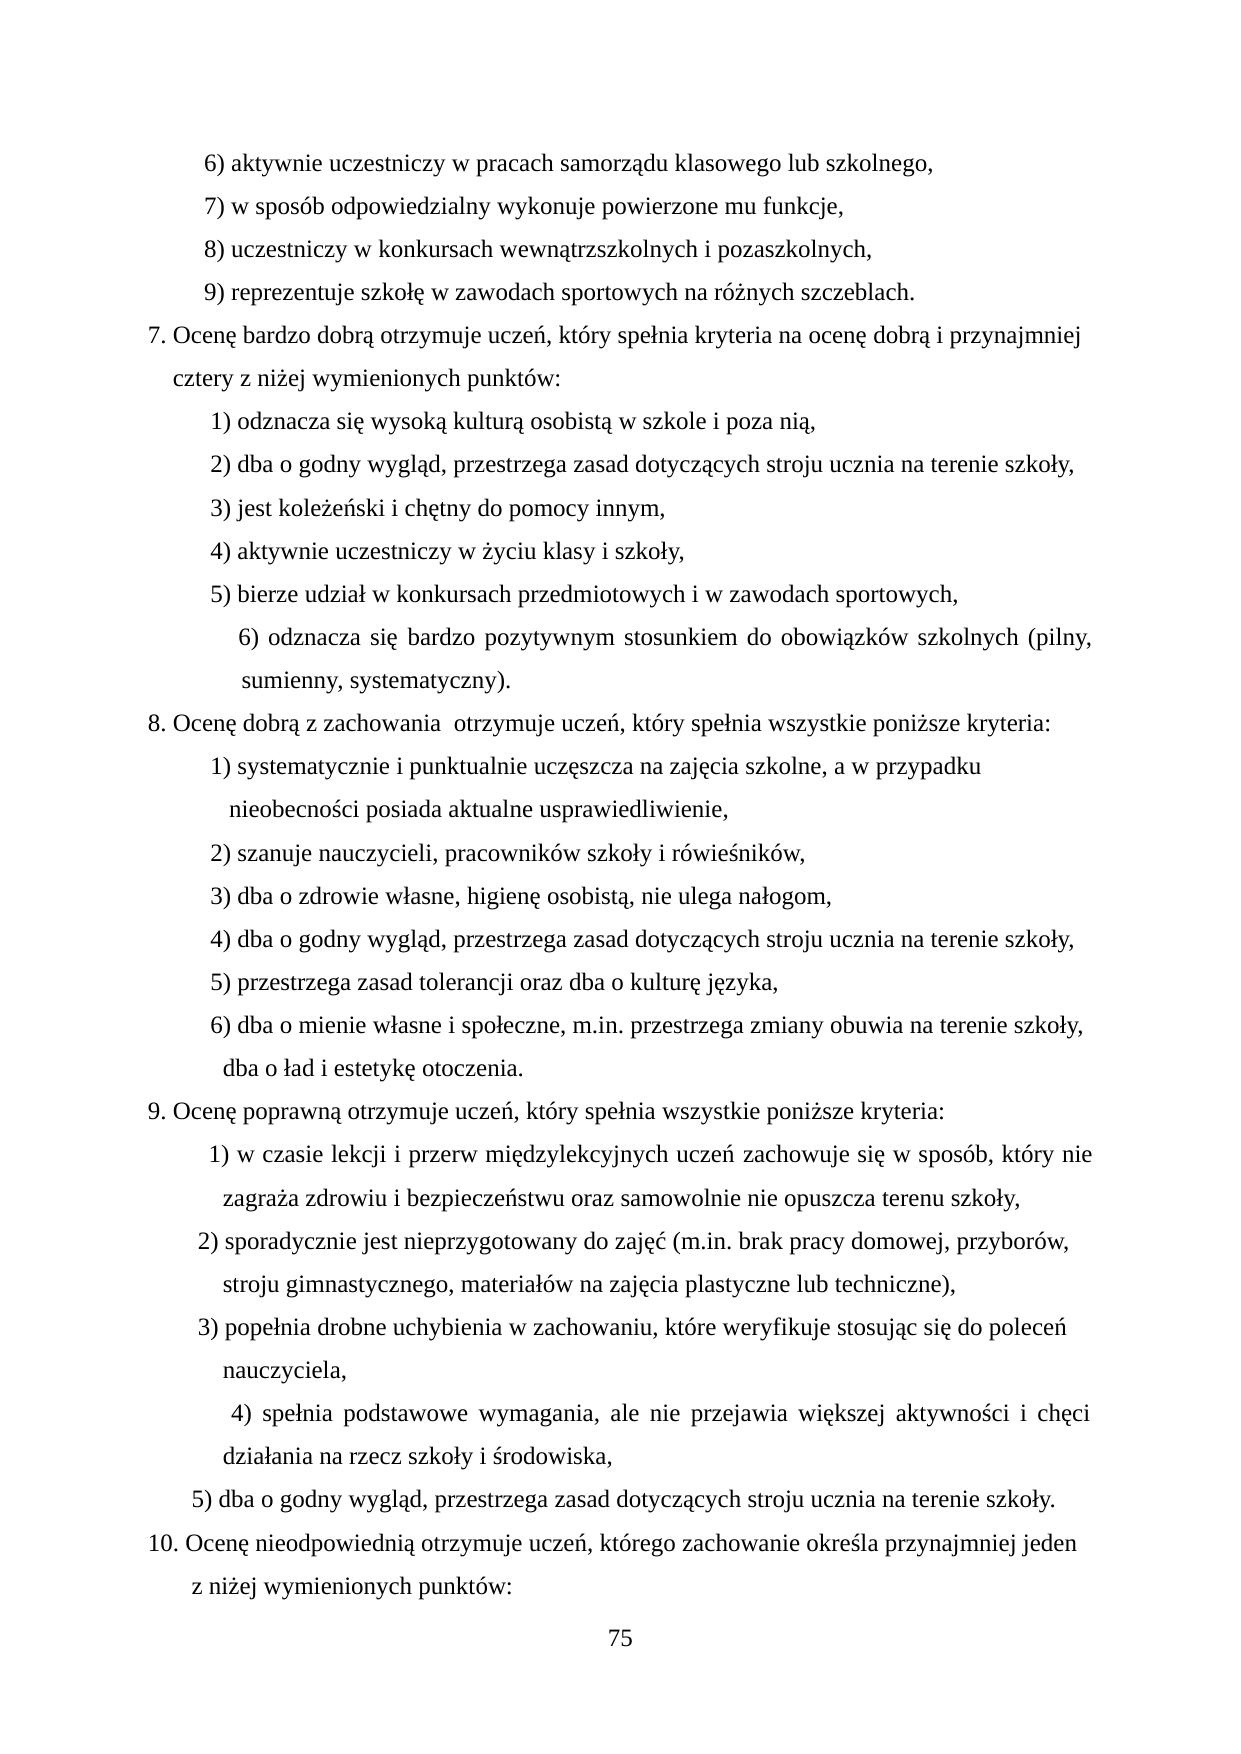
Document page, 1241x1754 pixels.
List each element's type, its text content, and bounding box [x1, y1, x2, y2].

text 9. Ocenę poprawną otrzymuje uczeń, który spełnia wszystkie poniższe kryteria: [148, 1096, 1093, 1125]
text 4) spełnia podstawowe wymagania, ale nie przejawia większej aktywności i chęci działania na rzecz szkoły i środowiska, [148, 1398, 1093, 1470]
text 9) reprezentuje szkołę w zawodach sportowych na różnych szczeblach. [148, 277, 1093, 306]
text 3) jest koleżeński i chętny do pomocy innym, [148, 493, 1093, 521]
text 7) w sposób odpowiedzialny wykonuje powierzone mu funkcje, [148, 191, 1093, 219]
text z niżej wymienionych punktów: [148, 1571, 1093, 1599]
text 1) odznacza się wysoką kulturą osobistą w szkole i poza nią, [148, 406, 1093, 435]
text cztery z niżej wymienionych punktów: [148, 363, 1093, 392]
text 8) uczestniczy w konkursach wewnątrzszkolnych i pozaszkolnych, [148, 234, 1093, 263]
text 6) odznacza się bardzo pozytywnym stosunkiem do obowiązków szkolnych (pilny, sumienny, systematyczny). [148, 622, 1093, 694]
text 3) dba o zdrowie własne, higienę osobistą, nie ulega nałogom, [148, 881, 1093, 909]
text 2) dba o godny wygląd, przestrzega zasad dotyczących stroju ucznia na terenie szkoły, [148, 449, 1093, 478]
text dba o ład i estetykę otoczenia. [148, 1053, 1093, 1082]
text 2) sporadycznie jest nieprzygotowany do zajęć (m.in. brak pracy domowej, przyborów, [148, 1226, 1093, 1254]
text 10. Ocenę nieodpowiednią otrzymuje uczeń, którego zachowanie określa przynajmniej jeden [148, 1528, 1093, 1556]
text stroju gimnastycznego, materiałów na zajęcia plastyczne lub techniczne), [148, 1269, 1093, 1298]
text 5) bierze udział w konkursach przedmiotowych i w zawodach sportowych, [148, 579, 1093, 608]
text 1) w czasie lekcji i przerw międzylekcyjnych uczeń zachowuje się w sposób, który nie zagraża zdrowiu i bezpieczeństwu oraz samowolnie nie opuszcza terenu szkoły, [148, 1139, 1093, 1211]
text 1) systematycznie i punktualnie uczęszcza na zajęcia szkolne, a w przypadku [148, 751, 1093, 780]
text 8. Ocenę dobrą z zachowania otrzymuje uczeń, który spełnia wszystkie poniższe kryteria: [148, 708, 1093, 737]
text 6) aktywnie uczestniczy w pracach samorządu klasowego lub szkolnego, [148, 148, 1093, 176]
text 7. Ocenę bardzo dobrą otrzymuje uczeń, który spełnia kryteria na ocenę dobrą i przynajmniej [148, 320, 1093, 349]
text 5) dba o godny wygląd, przestrzega zasad dotyczących stroju ucznia na terenie szkoły. [148, 1484, 1093, 1513]
text 5) przestrzega zasad tolerancji oraz dba o kulturę języka, [148, 967, 1093, 996]
text 6) dba o mienie własne i społeczne, m.in. przestrzega zmiany obuwia na terenie szkoły, [148, 1010, 1093, 1039]
text 4) aktywnie uczestniczy w życiu klasy i szkoły, [148, 536, 1093, 564]
text 2) szanuje nauczycieli, pracowników szkoły i rówieśników, [148, 838, 1093, 866]
text nieobecności posiada aktualne usprawiedliwienie, [148, 794, 1093, 823]
text 4) dba o godny wygląd, przestrzega zasad dotyczących stroju ucznia na terenie szkoły, [148, 924, 1093, 953]
text nauczyciela, [148, 1355, 1093, 1384]
text 3) popełnia drobne uchybienia w zachowaniu, które weryfikuje stosując się do poleceń [148, 1312, 1093, 1341]
